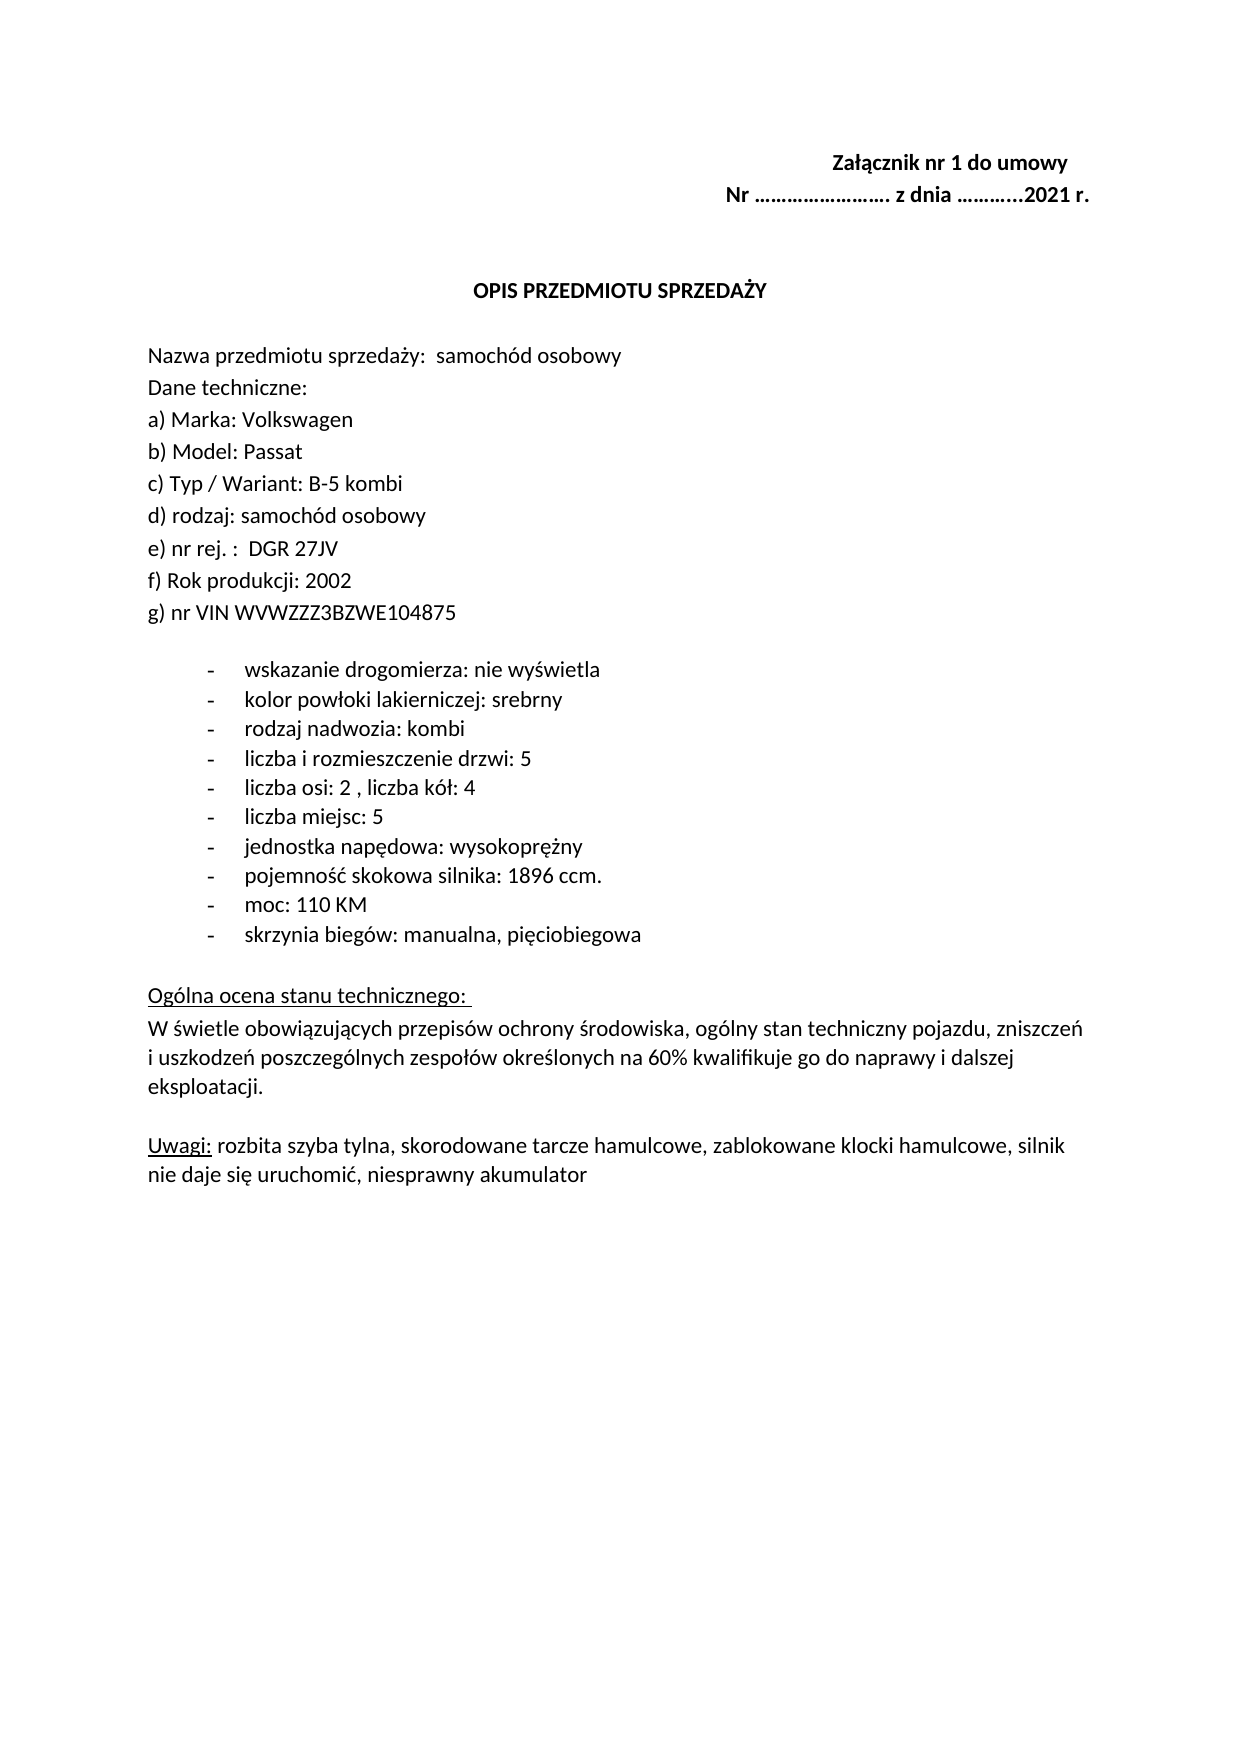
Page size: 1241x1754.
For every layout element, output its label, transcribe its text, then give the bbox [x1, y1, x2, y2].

list liczba osi: 2 , liczba kół: 4 [207, 773, 1093, 801]
text Nr ……………………. z dnia ………...2021 r. [148, 180, 1093, 208]
list jednostka napędowa: wysokoprężny [207, 832, 1093, 860]
list skrzynia biegów: manualna, pięciobiegowa [207, 920, 1093, 948]
text b) Model: Passat [148, 437, 1093, 465]
list kolor powłoki lakierniczej: srebrny [207, 685, 1093, 713]
text e) nr rej. : DGR 27JV [148, 534, 1093, 562]
list wskazanie drogomierza: nie wyświetla [207, 656, 1093, 684]
text Ogólna ocena stanu technicznego: [148, 982, 1093, 1009]
text Dane techniczne: [148, 373, 1093, 401]
list liczba i rozmieszczenie drzwi: 5 [207, 744, 1093, 772]
list liczba miejsc: 5 [207, 802, 1093, 831]
text Nazwa przedmiotu sprzedaży: samochód osobowy [148, 341, 1093, 369]
text d) rodzaj: samochód osobowy [148, 502, 1093, 530]
text f) Rok produkcji: 2002 [148, 566, 1093, 594]
text W świetle obowiązujących przepisów ochrony środowiska, ogólny stan techniczny pojazdu, zniszczeń i uszkodzeń poszczególnych zespołów określonych na 60% kwalifikuje go do naprawy i dalszej eksploatacji. [148, 1014, 1093, 1101]
text g) nr VIN WVWZZZ3BZWE104875 [148, 598, 1093, 626]
text Załącznik nr 1 do umowy [148, 148, 1093, 176]
list rodzaj nadwozia: kombi [207, 714, 1093, 742]
text Uwagi: rozbita szyba tylna, skorodowane tarcze hamulcowe, zablokowane klocki hamulcowe, silnik nie daje się uruchomić, niesprawny akumulator [148, 1131, 1093, 1189]
text a) Marka: Volkswagen [148, 405, 1093, 433]
list pojemność skokowa silnika: 1896 ccm. [207, 861, 1093, 889]
text c) Typ / Wariant: B-5 kombi [148, 469, 1093, 497]
list moc: 110 KM [207, 891, 1093, 919]
text OPIS PRZEDMIOTU SPRZEDAŻY [148, 276, 1093, 304]
